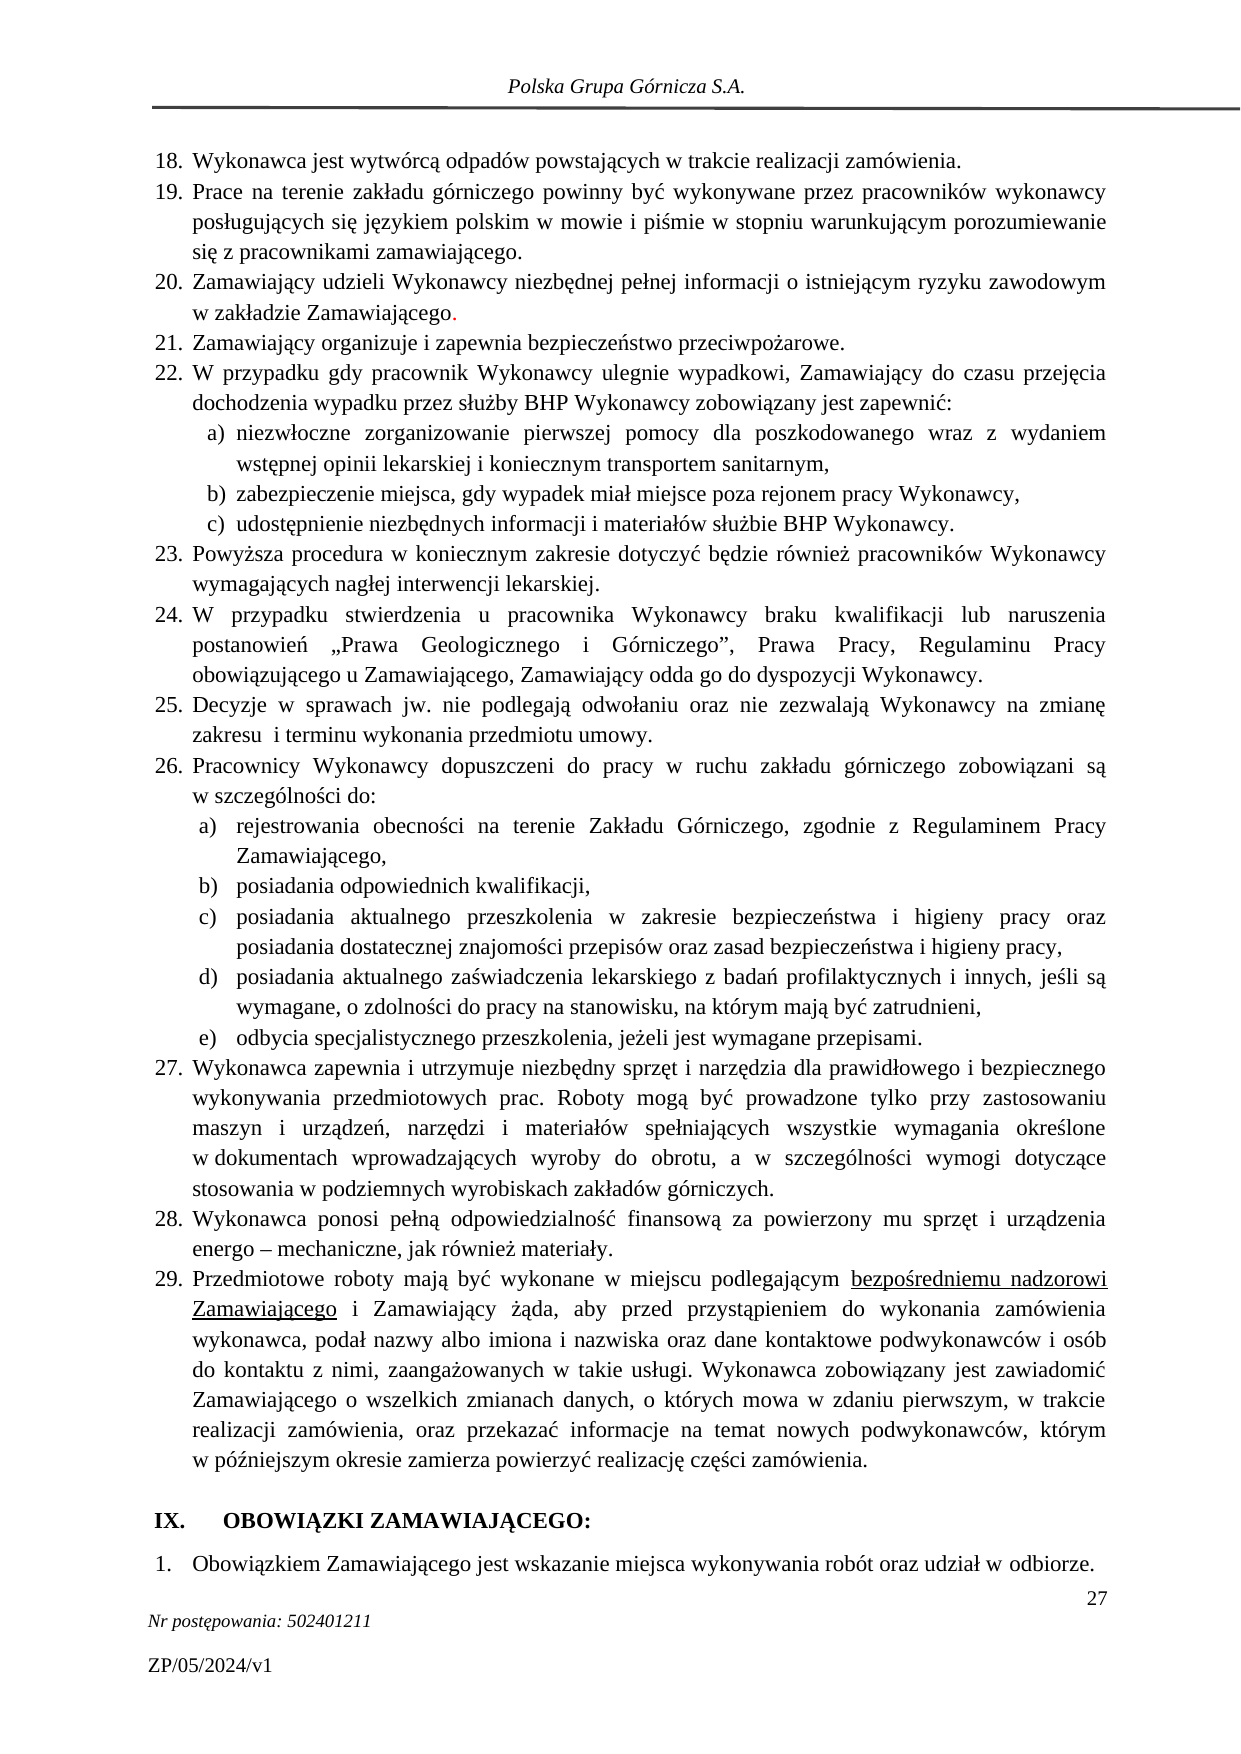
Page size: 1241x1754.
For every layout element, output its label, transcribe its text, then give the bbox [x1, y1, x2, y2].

list Wykonawca zapewnia i utrzymuje niezbędny sprzęt i narzędzia dla prawidłowego i bezpiecznego wykonywania przedmiotowych prac. Roboty mogą być prowadzone tylko przy zastosowaniu maszyn i urządzeń, narzędzi i materiałów spełniających wszystkie wymagania określone w dokumentach wprowadzających wyroby do obrotu, a w szczególności wymogi dotyczące stosowania w podziemnych wyrobiskach zakładów górniczych. [154, 1054, 1107, 1201]
list rejestrowania obecności na terenie Zakładu Górniczego, zgodnie z Regulaminem Pracy Zamawiającego, [199, 812, 1107, 869]
list Powyższa procedura w koniecznym zakresie dotyczyć będzie również pracowników Wykonawcy wymagających nagłej interwencji lekarskiej. [154, 540, 1107, 597]
list Obowiązkiem Zamawiającego jest wskazanie miejsca wykonywania robót oraz udział w odbiorze. [154, 1550, 1107, 1576]
list posiadania odpowiednich kwalifikacji, [199, 873, 1107, 899]
list posiadania aktualnego zaświadczenia lekarskiego z badań profilaktycznych i innych, jeśli są wymagane, o zdolności do pracy na stanowisku, na którym mają być zatrudnieni, [199, 963, 1107, 1020]
list Zamawiający organizuje i zapewnia bezpieczeństwo przeciwpożarowe. [154, 329, 1107, 355]
list OBOWIĄZKI ZAMAWIAJĄCEGO: [185, 1507, 1107, 1533]
list Decyzje w sprawach jw. nie podlegają odwołaniu oraz nie zezwalają Wykonawcy na zmianę zakresu i terminu wykonania przedmiotu umowy. [154, 691, 1107, 748]
list posiadania aktualnego przeszkolenia w zakresie bezpieczeństwa i higieny pracy oraz posiadania dostatecznej znajomości przepisów oraz zasad bezpieczeństwa i higieny pracy, [199, 903, 1107, 959]
list zabezpieczenie miejsca, gdy wypadek miał miejsce poza rejonem pracy Wykonawcy, [207, 480, 1107, 506]
list Wykonawca jest wytwórcą odpadów powstających w trakcie realizacji zamówienia. [154, 148, 1107, 174]
list W przypadku gdy pracownik Wykonawcy ulegnie wypadkowi, Zamawiający do czasu przejęcia dochodzenia wypadku przez służby BHP Wykonawcy zobowiązany jest zapewnić: [154, 359, 1107, 416]
list Prace na terenie zakładu górniczego powinny być wykonywane przez pracowników wykonawcy posługujących się językiem polskim w mowie i piśmie w stopniu warunkującym porozumiewanie się z pracownikami zamawiającego. [154, 178, 1107, 264]
list W przypadku stwierdzenia u pracownika Wykonawcy braku kwalifikacji lub naruszenia postanowień „Prawa Geologicznego i Górniczego”, Prawa Pracy, Regulaminu Pracy obowiązującego u Zamawiającego, Zamawiający odda go do dyspozycji Wykonawcy. [154, 601, 1107, 687]
list Zamawiający udzieli Wykonawcy niezbędnej pełnej informacji o istniejącym ryzyku zawodowym w zakładzie Zamawiającego. [154, 268, 1107, 325]
list udostępnienie niezbędnych informacji i materiałów służbie BHP Wykonawcy. [207, 510, 1107, 536]
list niezwłoczne zorganizowanie pierwszej pomocy dla poszkodowanego wraz z wydaniem wstępnej opinii lekarskiej i koniecznym transportem sanitarnym, [207, 419, 1107, 476]
list Wykonawca ponosi pełną odpowiedzialność finansową za powierzony mu sprzęt i urządzenia energo – mechaniczne, jak również materiały. [154, 1205, 1107, 1261]
list Przedmiotowe roboty mają być wykonane w miejscu podlegającym bezpośredniemu nadzorowi Zamawiającego i Zamawiający żąda, aby przed przystąpieniem do wykonania zamówienia wykonawca, podał nazwy albo imiona i nazwiska oraz dane kontaktowe podwykonawców i osób do kontaktu z nimi, zaangażowanych w takie usługi. Wykonawca zobowiązany jest zawiadomić Zamawiającego o wszelkich zmianach danych, o których mowa w zdaniu pierwszym, w trakcie realizacji zamówienia, oraz przekazać informacje na temat nowych podwykonawców, którym w późniejszym okresie zamierza powierzyć realizację części zamówienia. [154, 1265, 1107, 1473]
list Pracownicy Wykonawcy dopuszczeni do pracy w ruchu zakładu górniczego zobowiązani są w szczególności do: [154, 752, 1107, 808]
list odbycia specjalistycznego przeszkolenia, jeżeli jest wymagane przepisami. [199, 1024, 1107, 1050]
